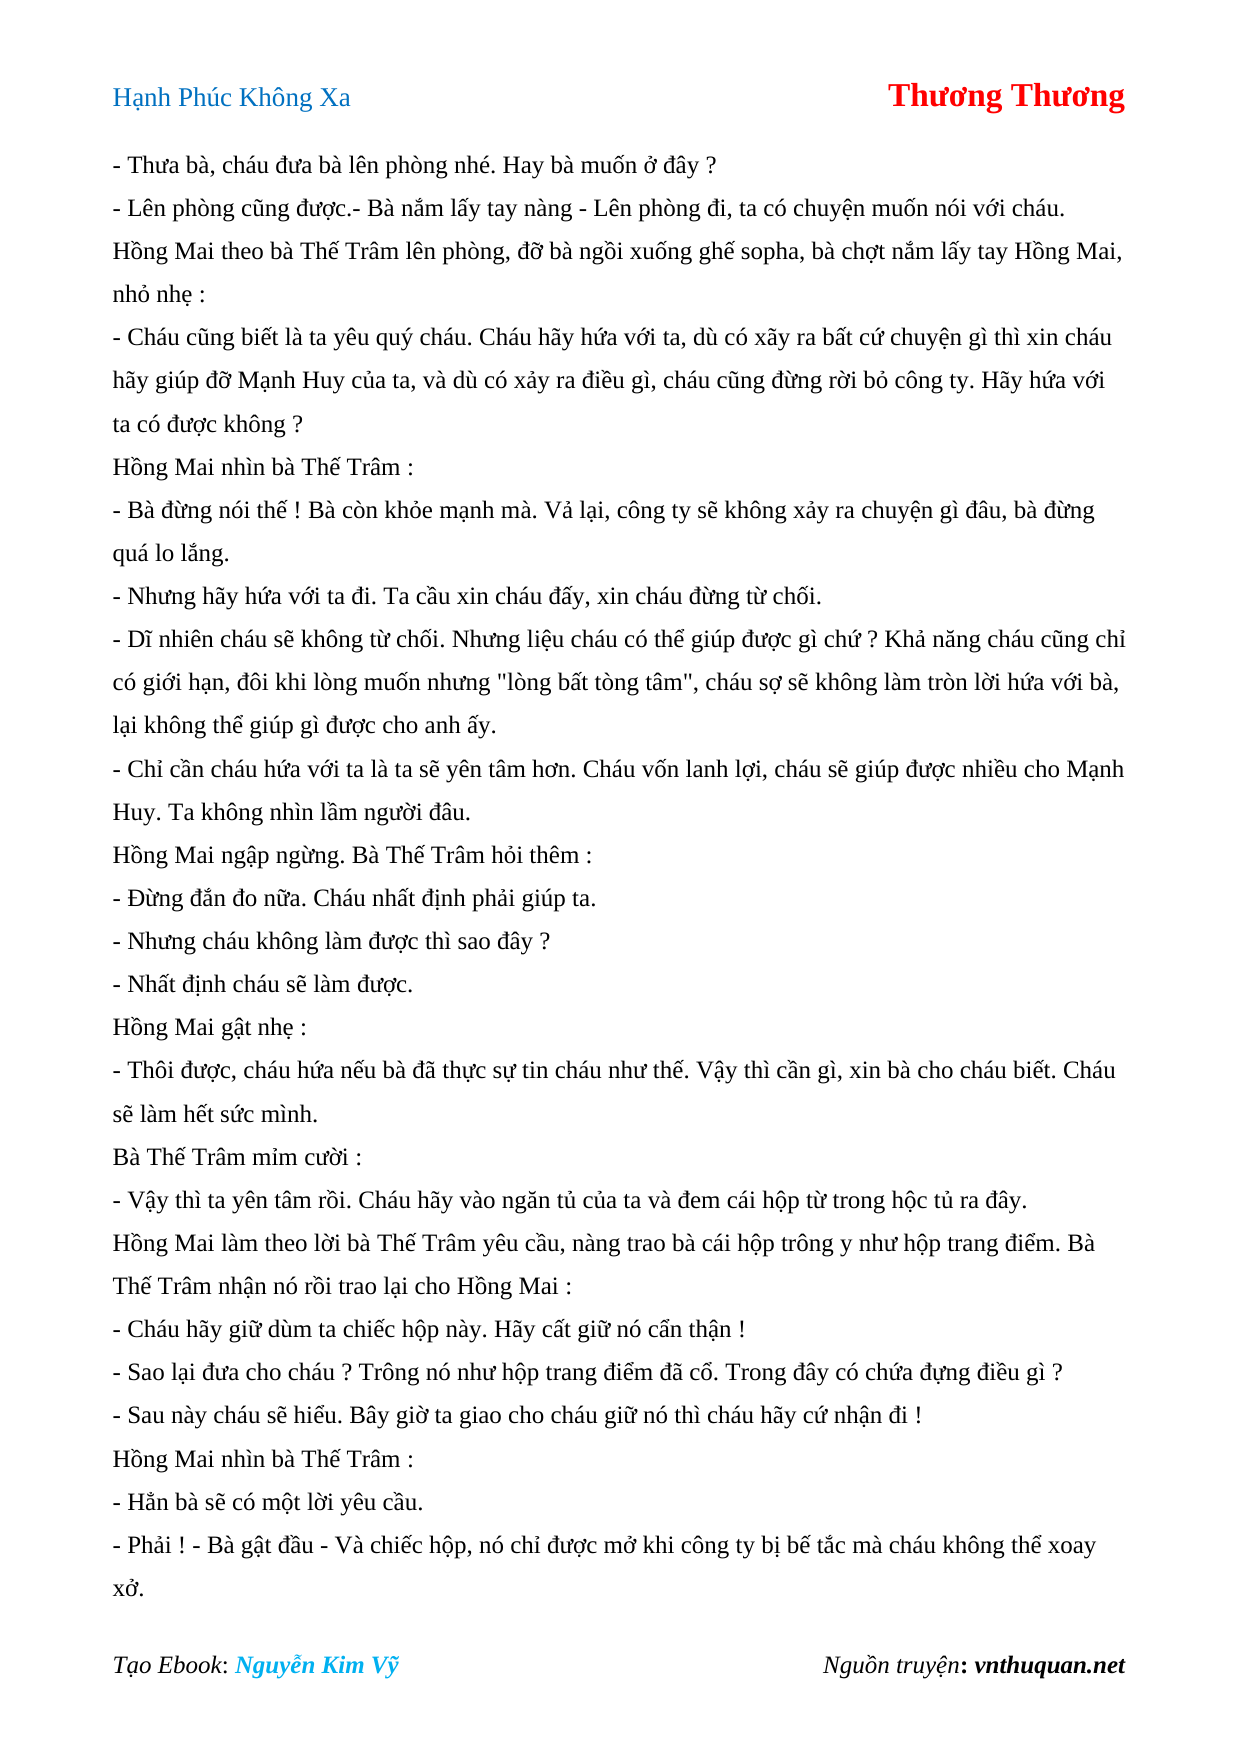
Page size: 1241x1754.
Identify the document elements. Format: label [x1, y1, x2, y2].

text [112, 150, 1128, 1602]
